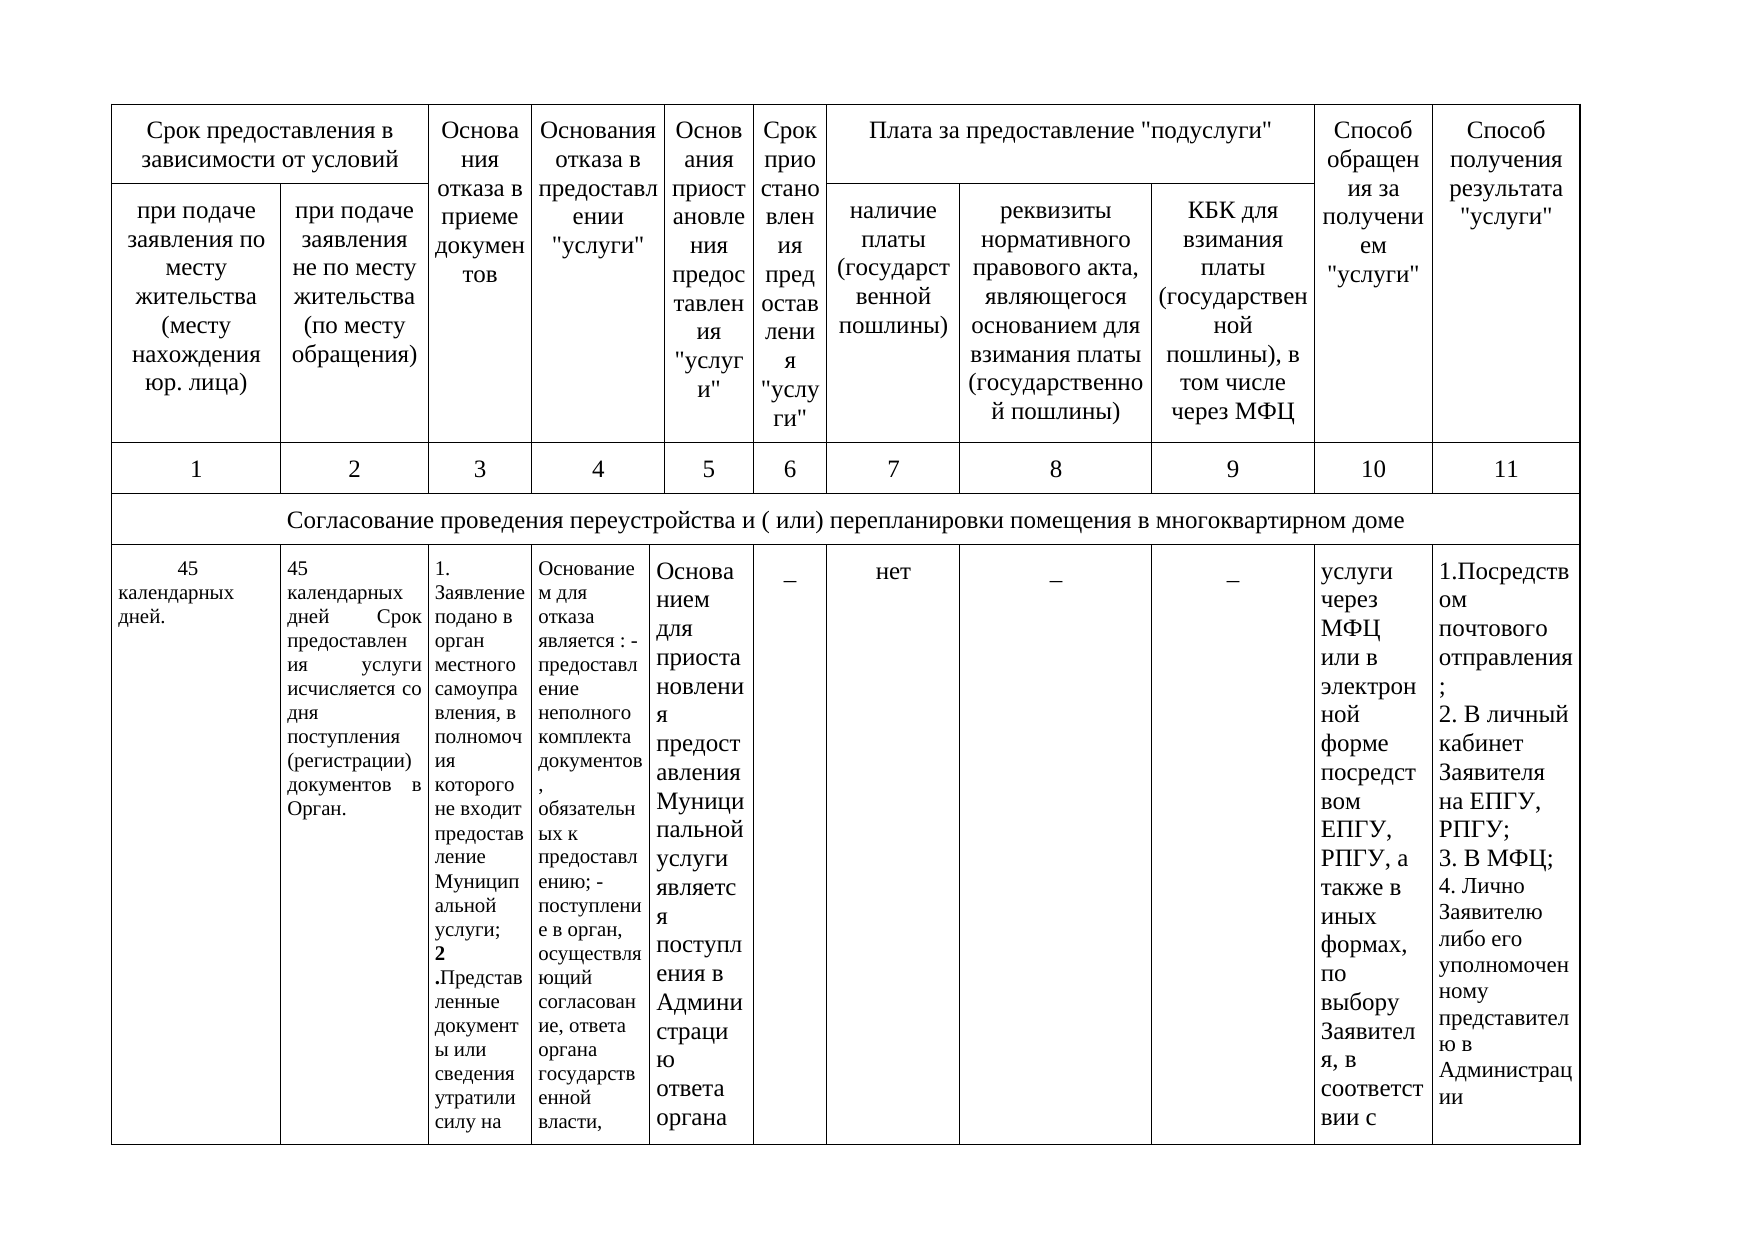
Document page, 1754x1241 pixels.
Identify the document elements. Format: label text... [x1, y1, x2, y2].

table_cell 7 [827, 443, 959, 493]
table_cell реквизиты нормативного правового акта, являющегося основанием для взимания платы (государственной пошлины) [960, 184, 1151, 442]
table_cell КБК для взимания платы (государственной пошлины), в том числе через МФЦ [1152, 184, 1314, 442]
table_cell 8 [960, 443, 1151, 493]
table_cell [1433, 545, 1579, 1144]
table_header Основания отказа в предоставлении "услуги" [532, 105, 664, 442]
table_cell наличие платы (государственной пошлины) [827, 184, 959, 442]
table_cell 3 [429, 443, 531, 493]
table_cell при подаче заявления по месту жительства (месту нахождения юр. лица) [112, 184, 280, 442]
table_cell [1315, 545, 1432, 1144]
table_header Основания отказа в приеме документов [429, 105, 531, 442]
table_cell 9 [1152, 443, 1314, 493]
table_cell _ [754, 545, 826, 1144]
table_header Способ получения результата "услуги" [1433, 105, 1579, 442]
table_header Срок приостановления предоставления "услуги" [754, 105, 826, 442]
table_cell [112, 545, 280, 1144]
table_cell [429, 545, 531, 1144]
table_cell нет [827, 545, 959, 1144]
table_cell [281, 545, 428, 1144]
table_cell _ [1152, 545, 1314, 1144]
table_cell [650, 545, 753, 1144]
table_cell 10 [1315, 443, 1432, 493]
table_cell Согласование проведения переустройства и ( или) перепланировки помещения в многоквартирном доме [112, 494, 1579, 544]
table_cell 6 [754, 443, 826, 493]
table_cell 4 [532, 443, 664, 493]
table_cell 1 [112, 443, 280, 493]
table_header Основания приостановления предоставления "услуги" [665, 105, 753, 442]
table_cell _ [960, 545, 1151, 1144]
table_cell при подаче заявления не по месту жительства (по месту обращения) [281, 184, 428, 442]
table_header Плата за предоставление "подуслуги" [827, 105, 1314, 183]
table_cell 2 [281, 443, 428, 493]
table_header Срок предоставления в зависимости от условий [112, 105, 428, 183]
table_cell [532, 545, 649, 1144]
table_cell 5 [665, 443, 753, 493]
table_cell 11 [1433, 443, 1579, 493]
table_header Способ обращения за получением "услуги" [1315, 105, 1432, 442]
